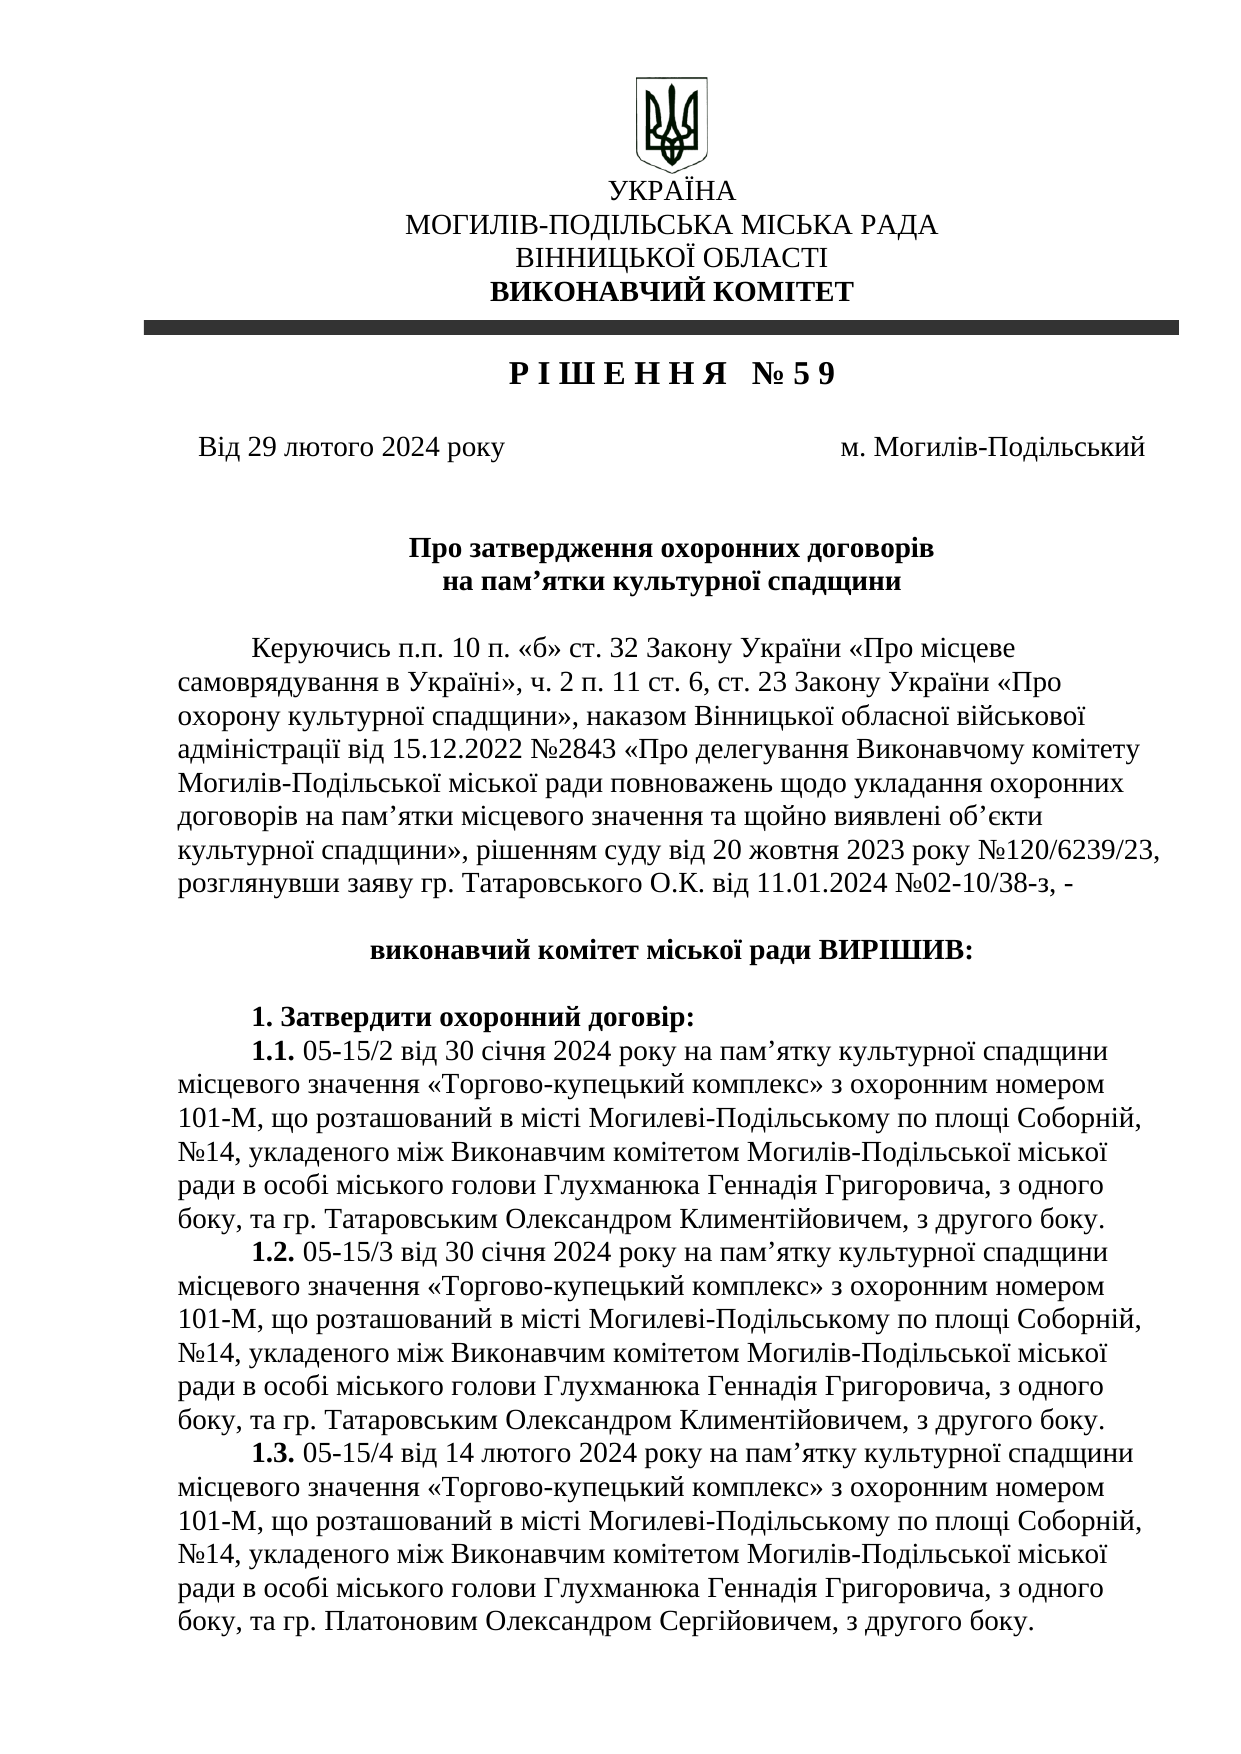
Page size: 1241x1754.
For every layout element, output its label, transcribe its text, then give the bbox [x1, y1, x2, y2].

list 05-15/4 від 14 лютого 2024 року на пам’ятку культурної спадщини місцевого значення «Торгово-купецький комплекс» з охоронним номером [177, 1436, 1167, 1503]
text №14, укладеного між Виконавчим комітетом Могилів-Подільської міської ради в особі міського голови Глухманюка Геннадія Григоровича, з одного боку, та гр. Татаровським Олександром Климентійовичем, з другого боку. [177, 1335, 1167, 1436]
list 05-15/3 від 30 січня 2024 року на пам’ятку культурної спадщини місцевого значення «Торгово-купецький комплекс» з охоронним номером [177, 1234, 1167, 1301]
text 1. Затвердити охоронний договір: [251, 999, 1167, 1033]
text Про затвердження охоронних договорів [177, 530, 1167, 563]
text Від 29 лютого 2024 року м. Могилів-Подільський [177, 429, 1167, 463]
text УКРАЇНА МОГИЛІВ-ПОДІЛЬСЬКА МІСЬКА РАДА ВІННИЦЬКОЇ ОБЛАСТІ [177, 173, 1167, 274]
text 101-М, що розташований в місті Могилеві-Подільському по площі Соборній, [177, 1301, 1167, 1335]
text на пам’ятки культурної спадщини [177, 563, 1167, 597]
text 101-М, що розташований в місті Могилеві-Подільському по площі Соборній, №14, укладеного між Виконавчим комітетом Могилів-Подільської міської ради в особі міського голови Глухманюка Геннадія Григоровича, з одного боку, та гр. Платоновим Олександром Сергійовичем, з другого боку. [177, 1503, 1167, 1637]
list 05-15/2 від 30 січня 2024 року на пам’ятку культурної спадщини місцевого значення «Торгово-купецький комплекс» з охоронним номером [177, 1033, 1167, 1100]
text РІШЕННЯ №59 [177, 335, 1167, 392]
list виконавчий комітет міської ради ВИРІШИВ: [177, 932, 1167, 966]
text 101-М, що розташований в місті Могилеві-Подільському по площі Соборній, [177, 1100, 1167, 1134]
picture [636, 77, 708, 174]
text ВИКОНАВЧИЙ КОМІТЕТ [177, 274, 1167, 307]
text Керуючись п.п. 10 п. «б» ст. 32 Закону України «Про місцеве самоврядування в Україні», ч. 2 п. 11 ст. 6, ст. 23 Закону України «Про охорону культурної спадщини», наказом Вінницької обласної військової адміністрації від 15.12.2022 №2843 «Про делегування Виконавчому комітету Могилів-Подільської міської ради повноважень щодо укладання охоронних договорів на пам’ятки місцевого значення та щойно виявлені об’єкти культурної спадщини», рішенням суду від 20 жовтня 2023 року №120/6239/23, розглянувши заяву гр. Татаровського О.К. від 11.01.2024 №02-10/38-з, - [177, 631, 1167, 899]
text №14, укладеного між Виконавчим комітетом Могилів-Подільської міської ради в особі міського голови Глухманюка Геннадія Григоровича, з одного боку, та гр. Татаровським Олександром Климентійовичем, з другого боку. [177, 1134, 1167, 1234]
